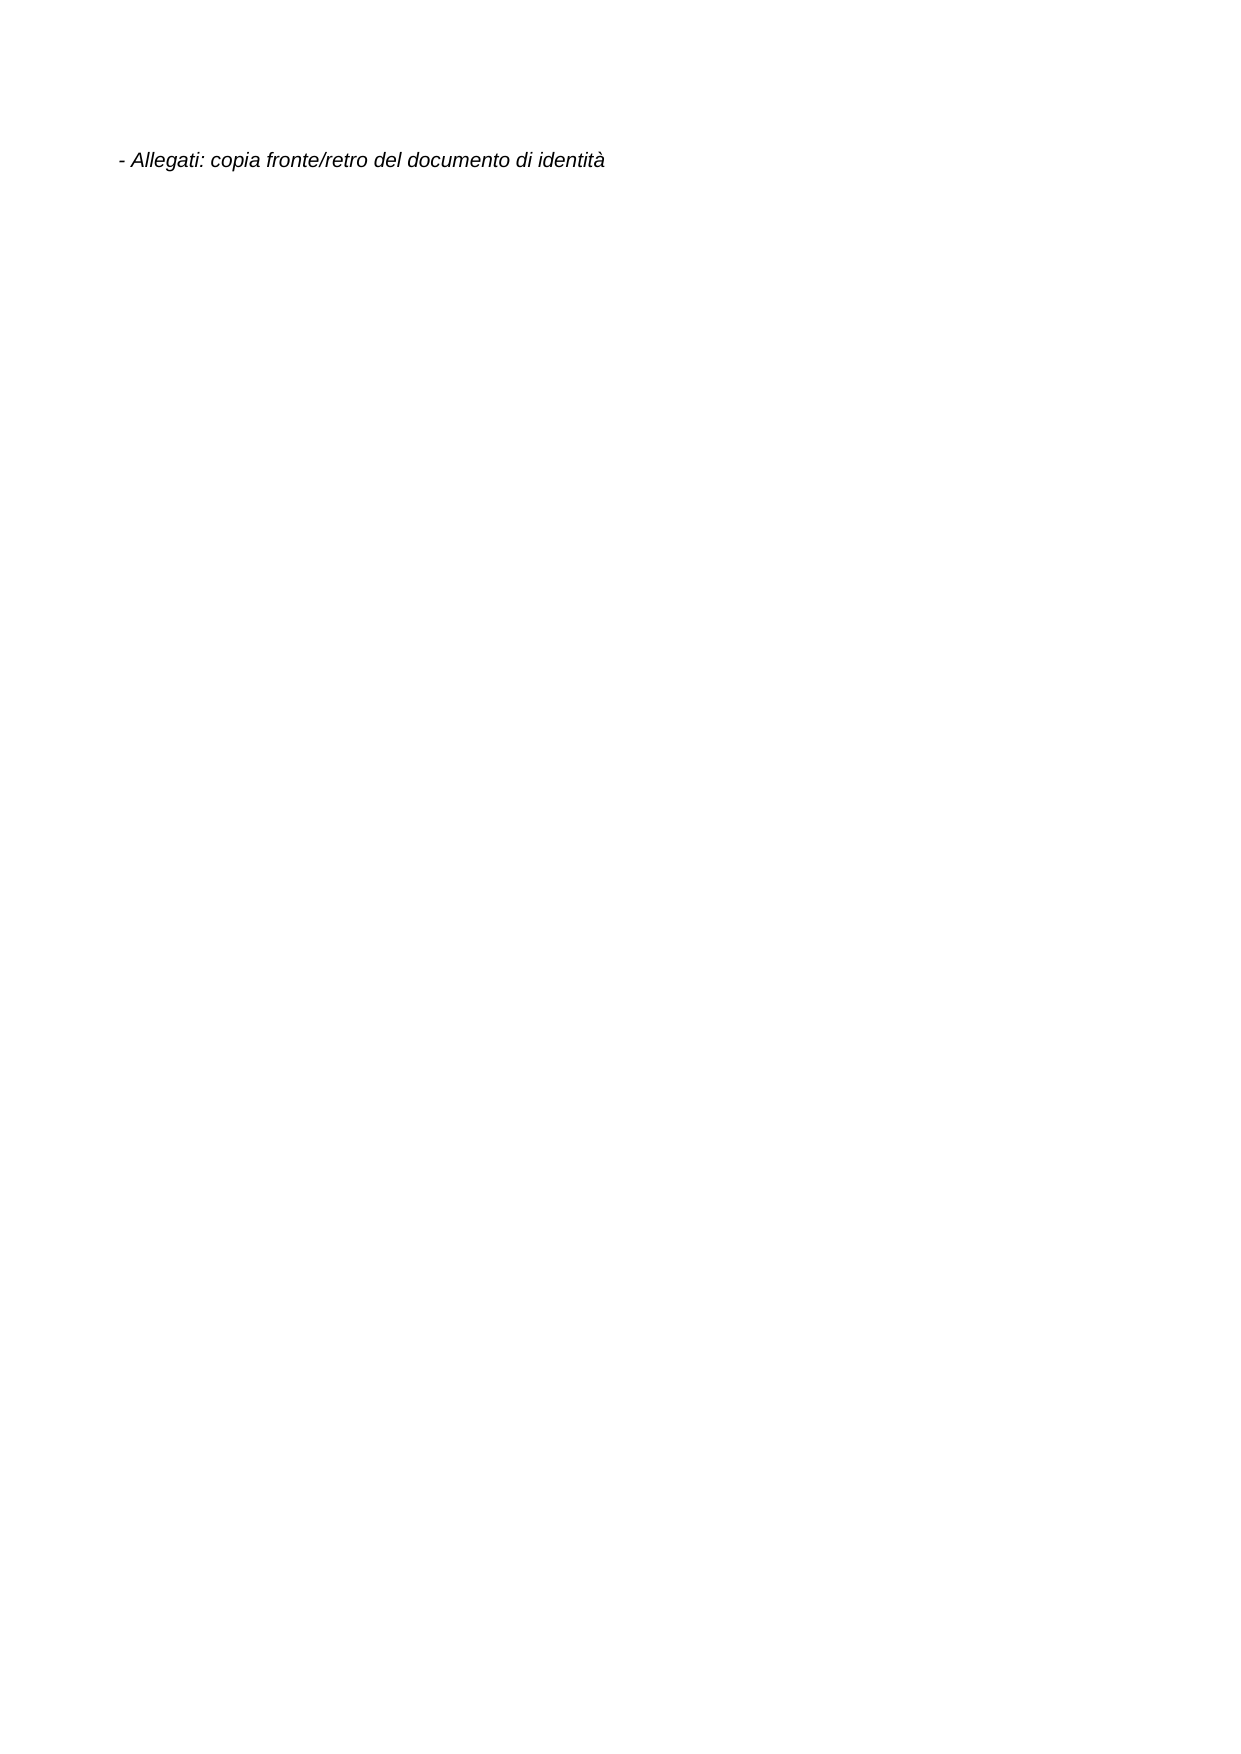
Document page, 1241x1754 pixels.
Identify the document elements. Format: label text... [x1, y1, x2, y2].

text - Allegati: copia fronte/retro del documento di identità [118, 148, 1122, 172]
